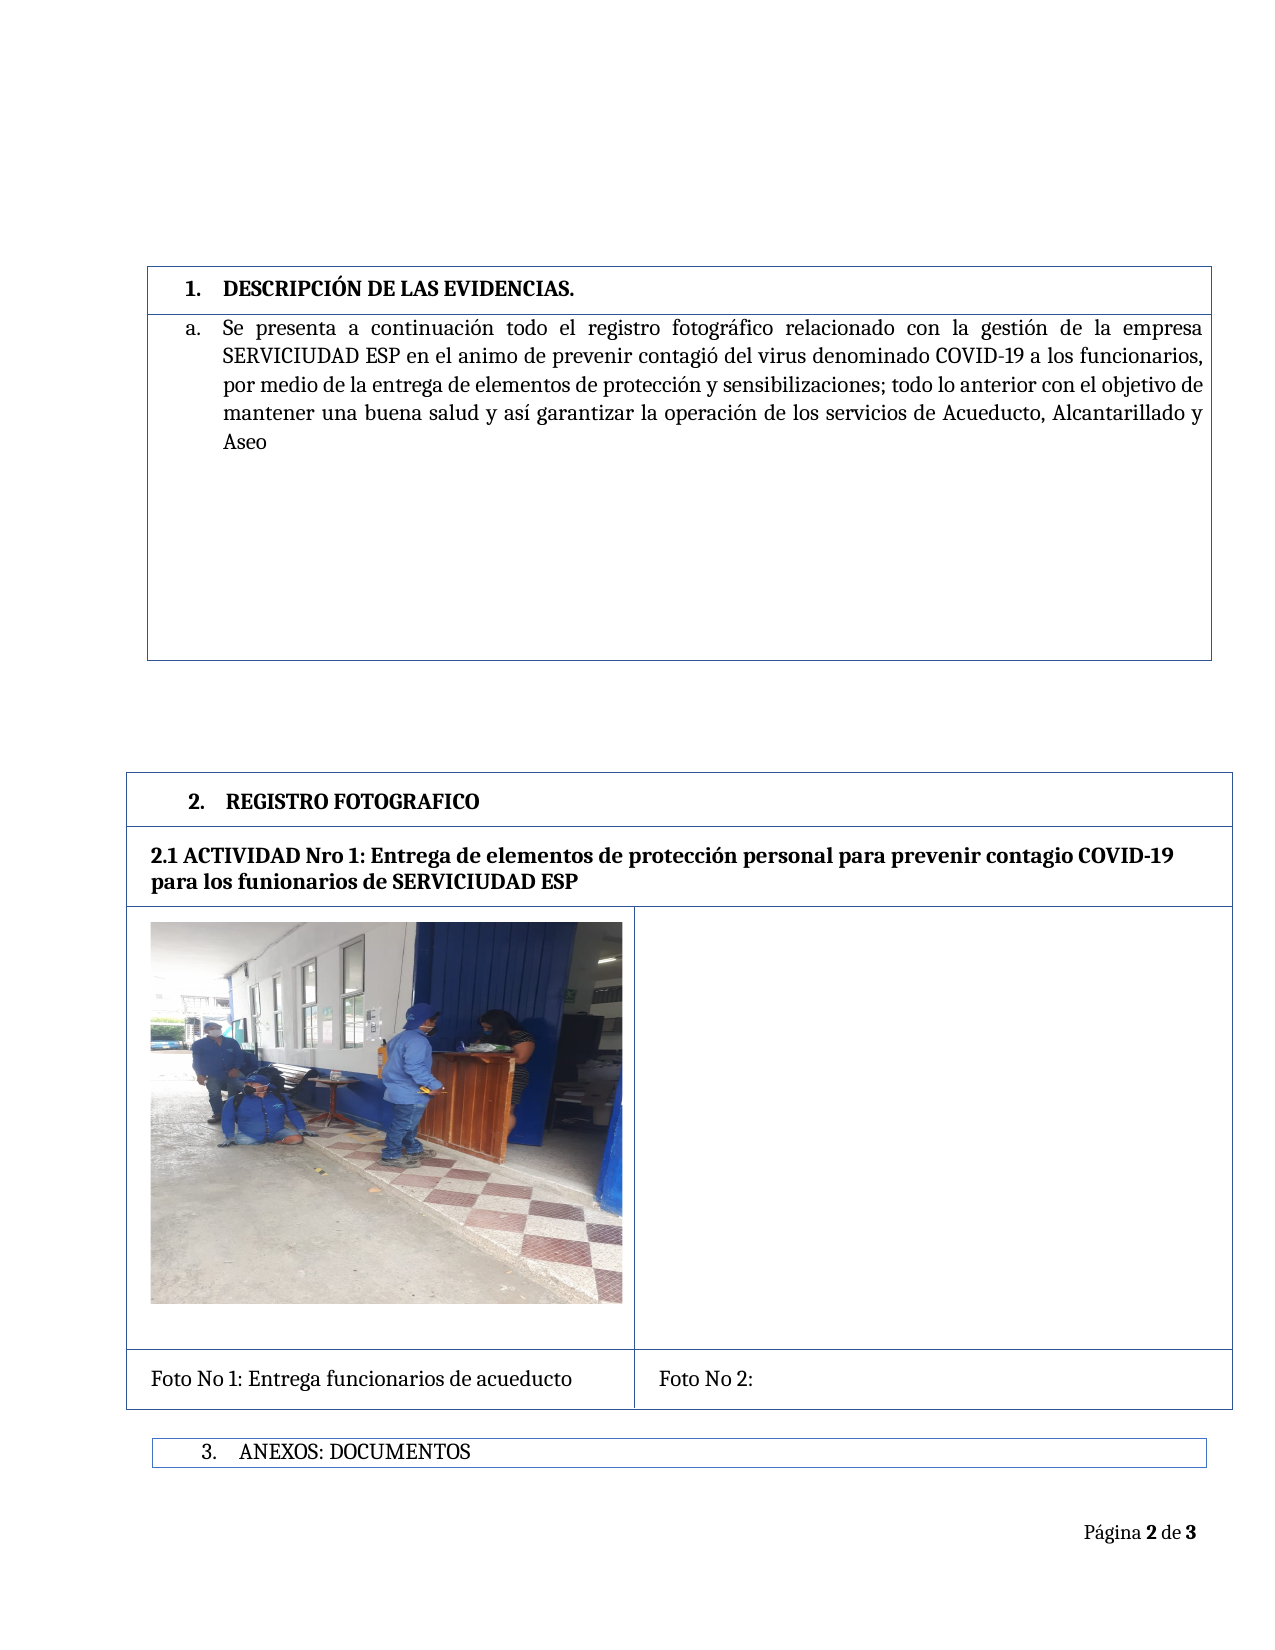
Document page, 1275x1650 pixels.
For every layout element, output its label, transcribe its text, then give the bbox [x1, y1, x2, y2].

table_header ANEXOS: DOCUMENTOS [153, 1439, 1206, 1467]
table_header DESCRIPCIÓN DE LAS EVIDENCIAS. [148, 267, 1211, 314]
picture [150, 922, 623, 1304]
table_cell [127, 907, 634, 1349]
table_cell 2.1 ACTIVIDAD Nro 1: Entrega de elementos de protección personal para prevenir contagio COVID-19 para los funionarios de SERVICIUDAD ESP [127, 827, 1232, 906]
table_cell Se presenta a continuación todo el registro fotográfico relacionado con la gestión de la empresa SERVICIUDAD ESP en el animo de prevenir contagió del virus denominado COVID-19 a los funcionarios, por medio de la entrega de elementos de protección y sensibilizaciones; todo lo anterior con el objetivo de mantener una buena salud y así garantizar la operación de los servicios de Acueducto, Alcantarillado y Aseo [148, 315, 1211, 660]
table_cell Foto No 2: [635, 1350, 1232, 1408]
table_header REGISTRO FOTOGRAFICO [127, 773, 1232, 826]
table_cell [635, 907, 1232, 1349]
table_cell Foto No 1: Entrega funcionarios de acueducto [127, 1350, 634, 1408]
